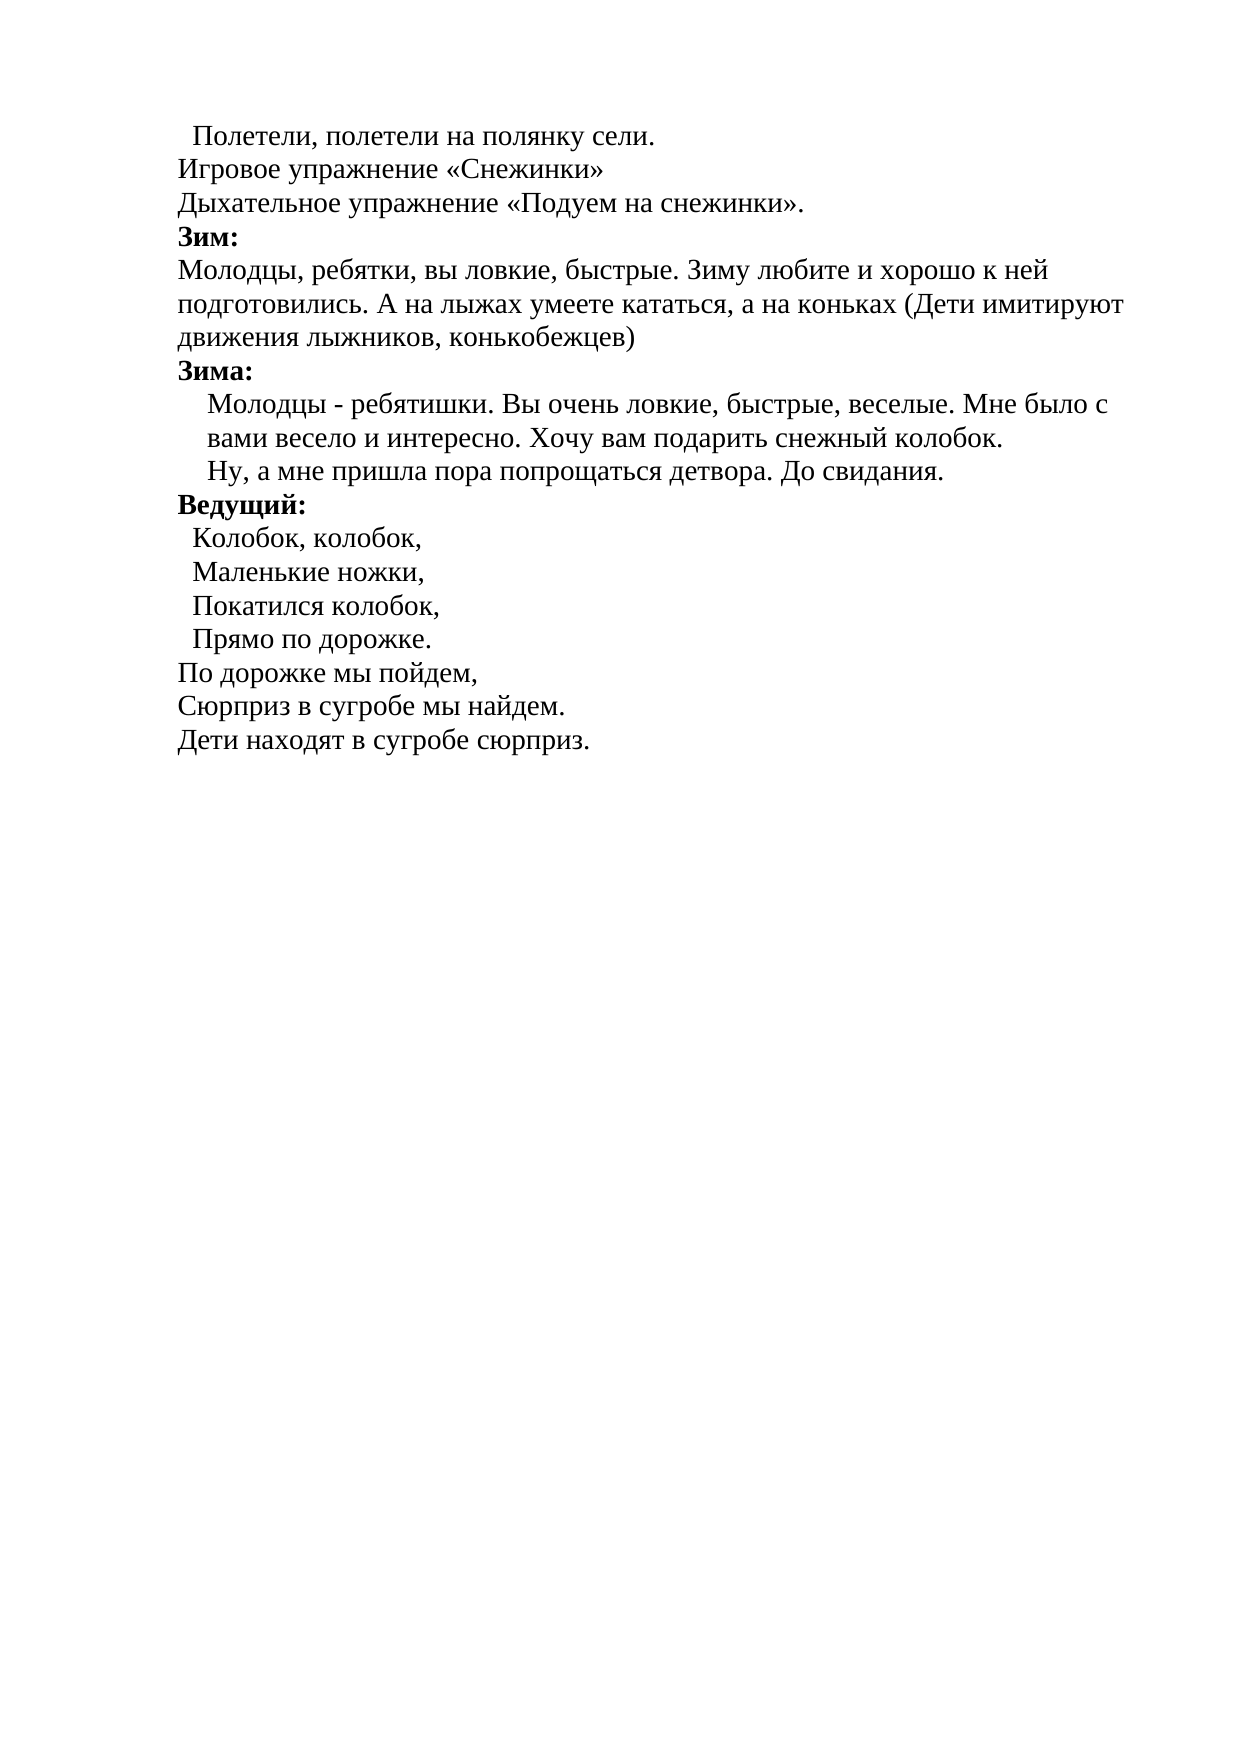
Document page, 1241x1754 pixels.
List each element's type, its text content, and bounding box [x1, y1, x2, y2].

text Ну, а мне пришла пора попрощаться детвора. До свидания. [207, 453, 1152, 487]
text Дети находят в сугробе сюрприз. [177, 722, 1152, 755]
text Молодцы - ребятишки. Вы очень ловкие, быстрые, веселые. Мне было с вами весело и интересно. Хочу вам подарить снежный колобок. [207, 386, 1152, 453]
text Дыхательное упражнение «Подуем на снежинки». [177, 185, 1152, 219]
text Зим: [177, 219, 1152, 252]
text Прямо по дорожке. [192, 621, 1152, 655]
text По дорожке мы пойдем, [177, 655, 1152, 688]
text Ведущий: [177, 487, 1152, 521]
text Сюрприз в сугробе мы найдем. [177, 688, 1152, 722]
text Игровое упражнение «Снежинки» [177, 152, 1152, 185]
text Колобок, колобок, [192, 521, 1152, 554]
text Молодцы, ребятки, вы ловкие, быстрые. Зиму любите и хорошо к ней подготовились. А на лыжах умеете кататься, а на коньках (Дети имитируют движения лыжников, конькобежцев) [177, 252, 1152, 353]
text Зима: [177, 353, 1152, 386]
text Полетели, полетели на полянку сели. [192, 118, 1152, 152]
text Маленькие ножки, [192, 554, 1152, 588]
text Покатился колобок, [192, 588, 1152, 621]
